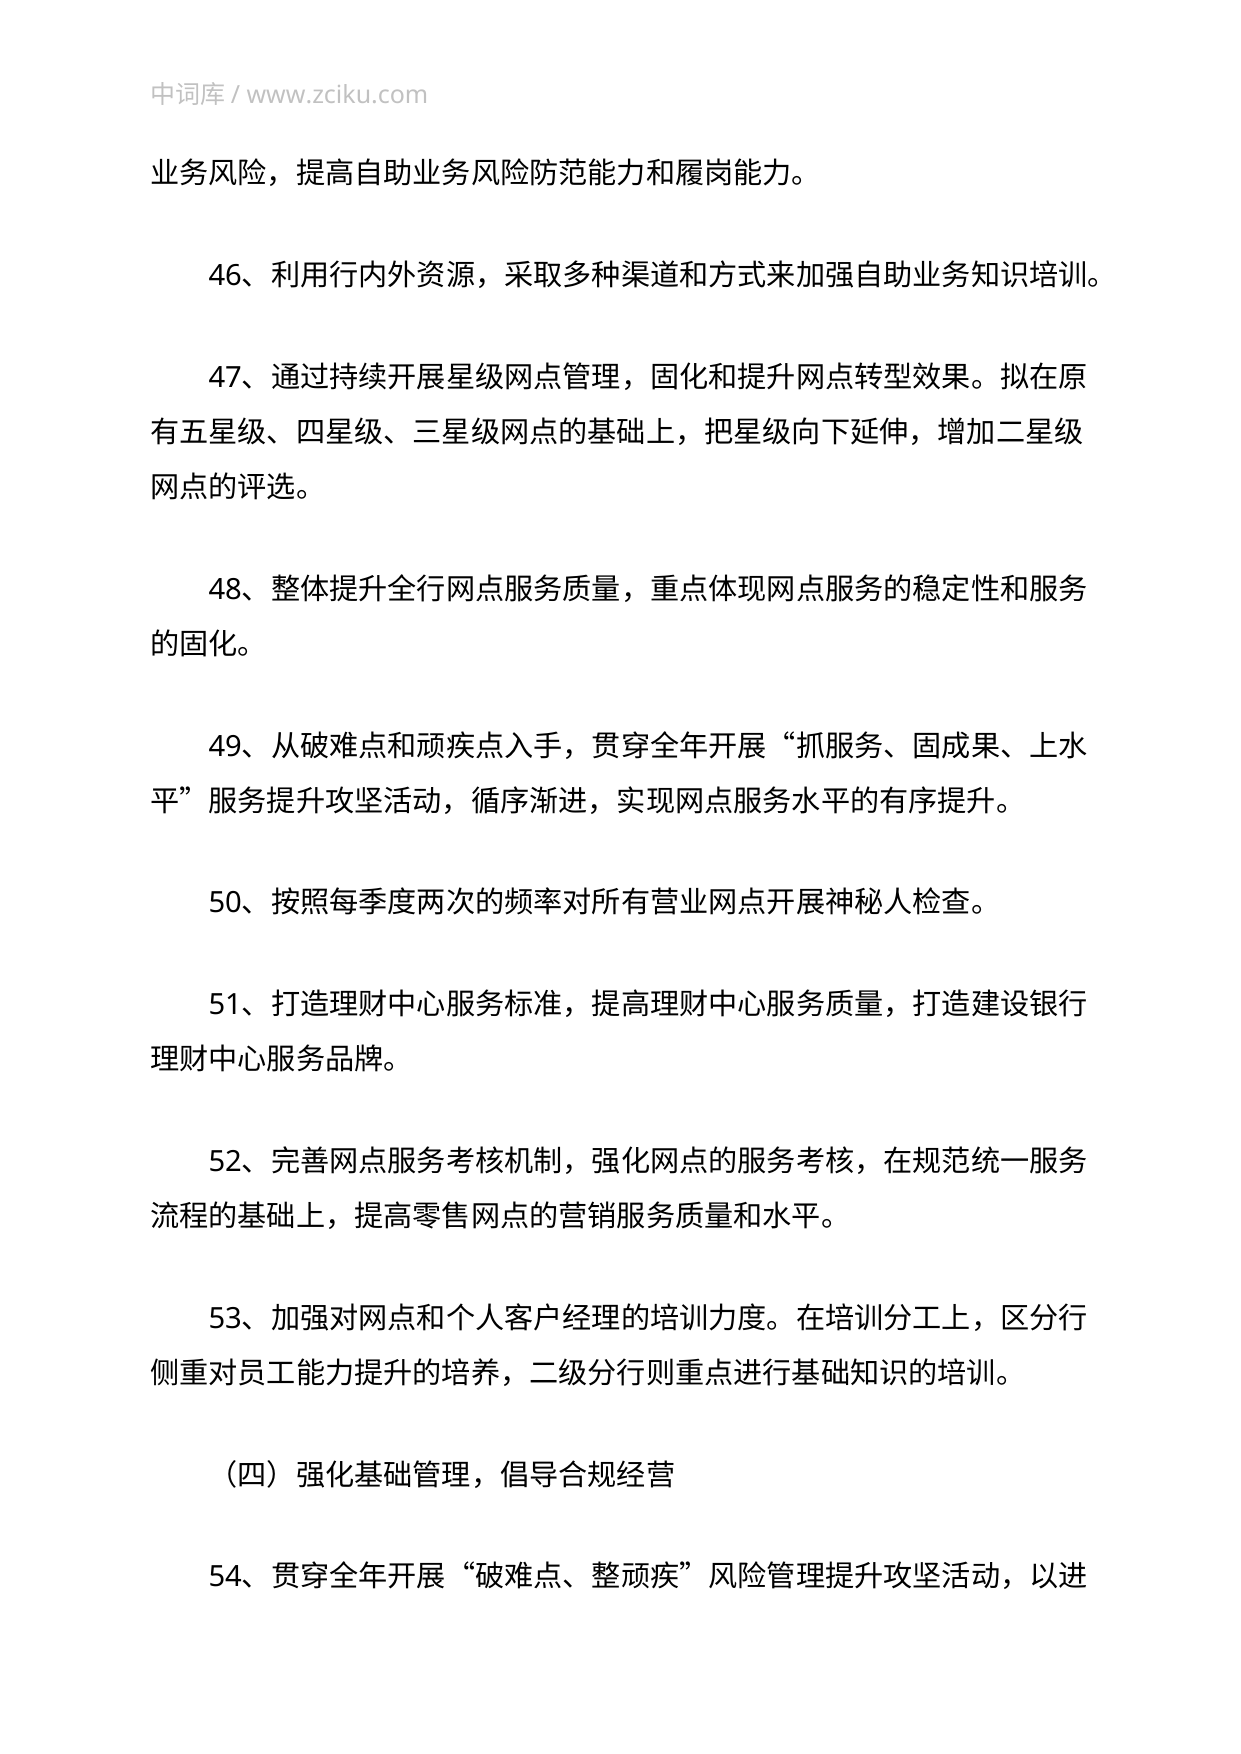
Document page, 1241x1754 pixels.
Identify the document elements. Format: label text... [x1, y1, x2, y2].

text 49、从破难点和顽疾点入手，贯穿全年开展“抓服务、固成果、上水平”服务提升攻坚活动，循序渐进，实现网点服务水平的有序提升。 [150, 722, 1090, 819]
text （四）强化基础管理，倡导合规经营 [150, 1451, 1090, 1493]
text 52、完善网点服务考核机制，强化网点的服务考核，在规范统一服务流程的基础上，提高零售网点的营销服务质量和水平。 [150, 1138, 1090, 1235]
text 46、利用行内外资源，采取多种渠道和方式来加强自助业务知识培训。 [150, 252, 1090, 294]
text 48、整体提升全行网点服务质量，重点体现网点服务的稳定性和服务的固化。 [150, 565, 1090, 663]
text 50、按照每季度两次的频率对所有营业网点开展神秘人检查。 [150, 879, 1090, 921]
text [150, 150, 1090, 192]
text 47、通过持续开展星级网点管理，固化和提升网点转型效果。拟在原有五星级、四星级、三星级网点的基础上，把星级向下延伸，增加二星级网点的评选。 [150, 354, 1090, 506]
text 51、打造理财中心服务标准，提高理财中心服务质量，打造建设银行理财中心服务品牌。 [150, 981, 1090, 1078]
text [150, 1553, 1090, 1595]
text 53、加强对网点和个人客户经理的培训力度。在培训分工上，区分行侧重对员工能力提升的培养，二级分行则重点进行基础知识的培训。 [150, 1294, 1090, 1392]
